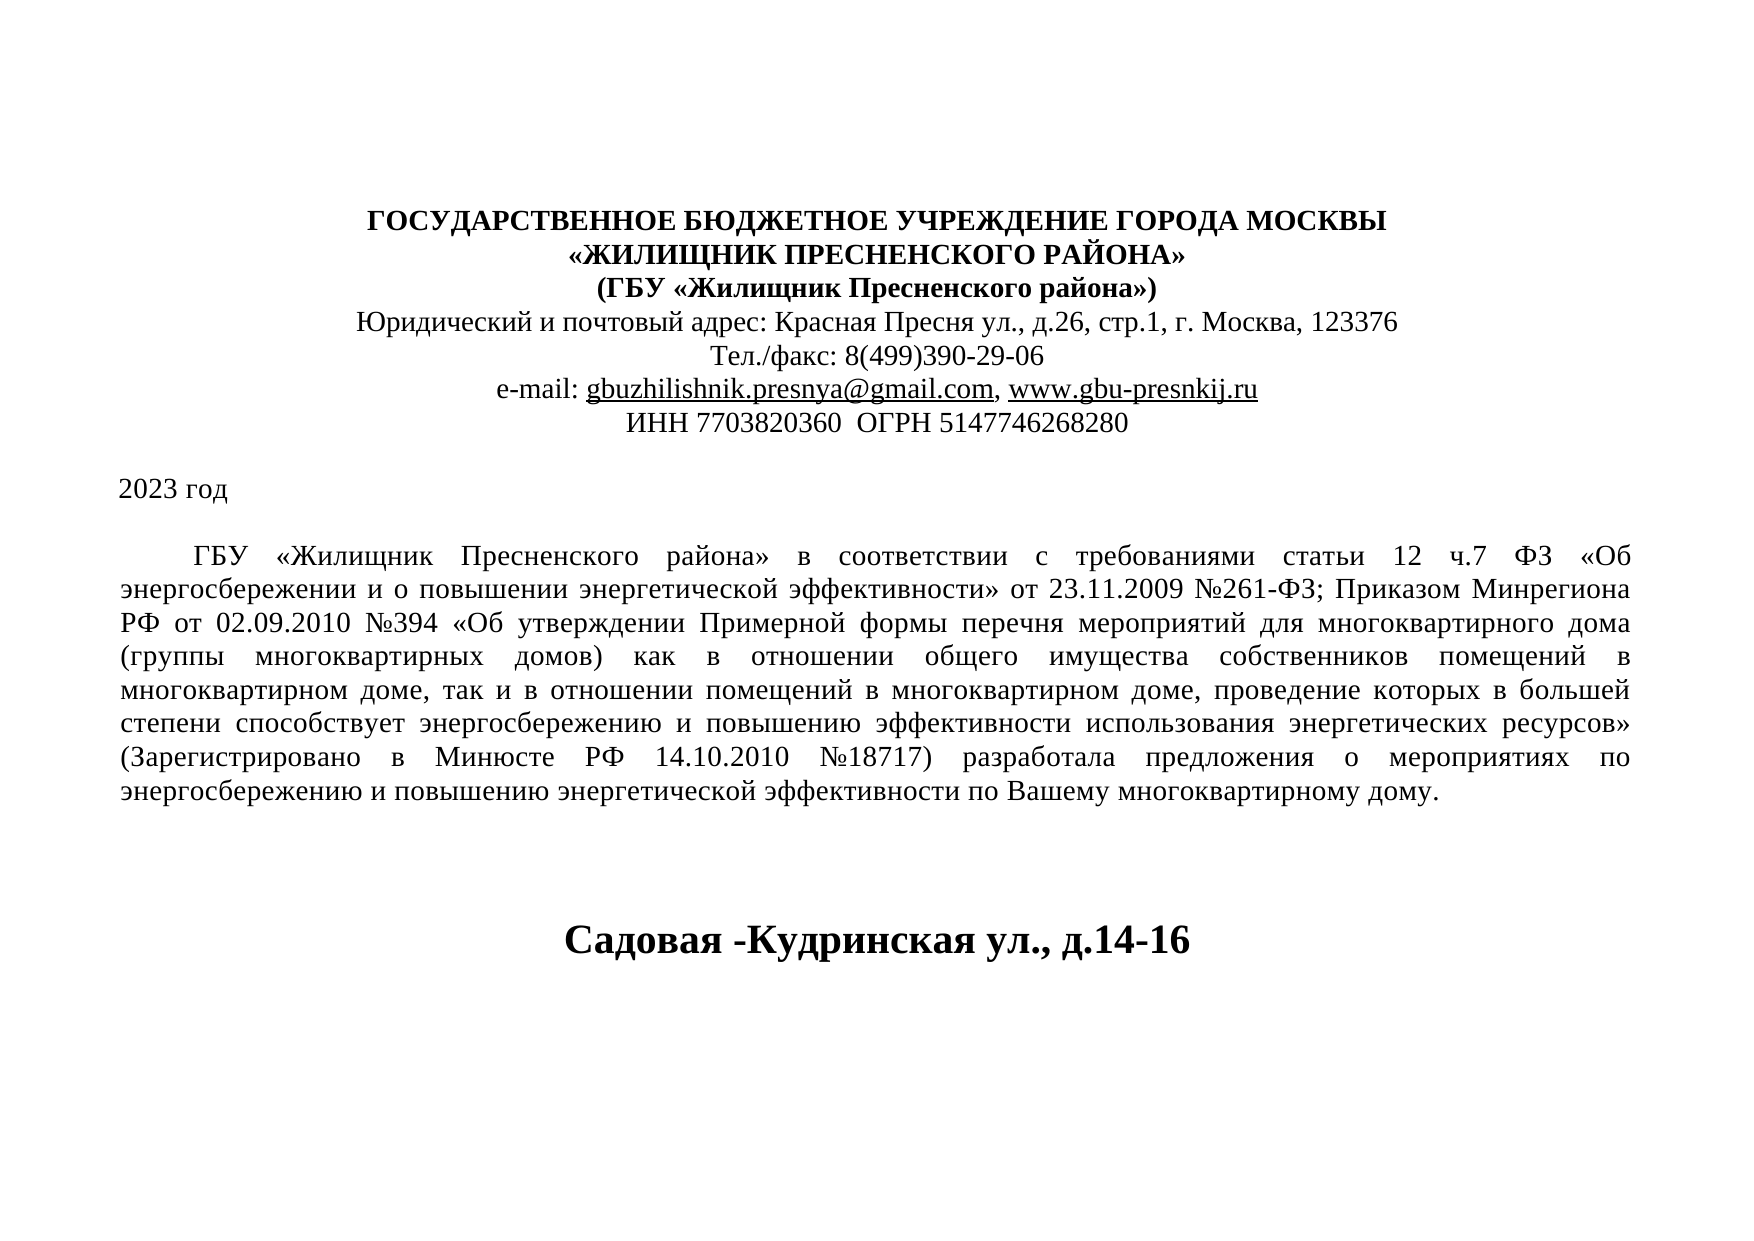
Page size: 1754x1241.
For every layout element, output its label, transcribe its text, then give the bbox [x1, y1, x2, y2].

text e-mail: gbuzhilishnik.presnya@gmail.com, www.gbu-presnkij.ru [118, 371, 1636, 405]
text «ЖИЛИЩНИК ПРЕСНЕНСКОГО РАЙОНА» [118, 237, 1636, 271]
text ГОСУДАРСТВЕННОЕ БЮДЖЕТНОЕ УЧРЕЖДЕНИЕ ГОРОДА МОСКВЫ [118, 203, 1636, 237]
text Тел./факс: 8(499)390-29-06 [118, 338, 1636, 371]
text ИНН 7703820360 ОГРН 5147746268280 [118, 405, 1636, 438]
text 2023 год [118, 471, 1634, 505]
text Садовая -Кудринская ул., д.14-16 [118, 915, 1636, 963]
text (ГБУ «Жилищник Пресненского района») [118, 271, 1636, 304]
text ГБУ «Жилищник Пресненского района» в соответствии с требованиями статьи 12 ч.7 ФЗ «Об энергосбережении и о повышении энергетической эффективности» от 23.11.2009 №261-ФЗ; Приказом Минрегиона РФ от 02.09.2010 №394 «Об утверждении Примерной формы перечня мероприятий для многоквартирного дома (группы многоквартирных домов) как в отношении общего имущества собственников помещений в многоквартирном доме, так и в отношении помещений в многоквартирном доме, проведение которых в большей степени способствует энергосбережению и повышению эффективности использования энергетических ресурсов» (Зарегистрировано в Минюсте РФ 14.10.2010 №18717) разработала предложения о мероприятиях по энергосбережению и повышению энергетической эффективности по Вашему многоквартирному дому. [120, 538, 1634, 807]
text Юридический и почтовый адрес: Красная Пресня ул., д.26, стр.1, г. Москва, 123376 [118, 304, 1636, 338]
